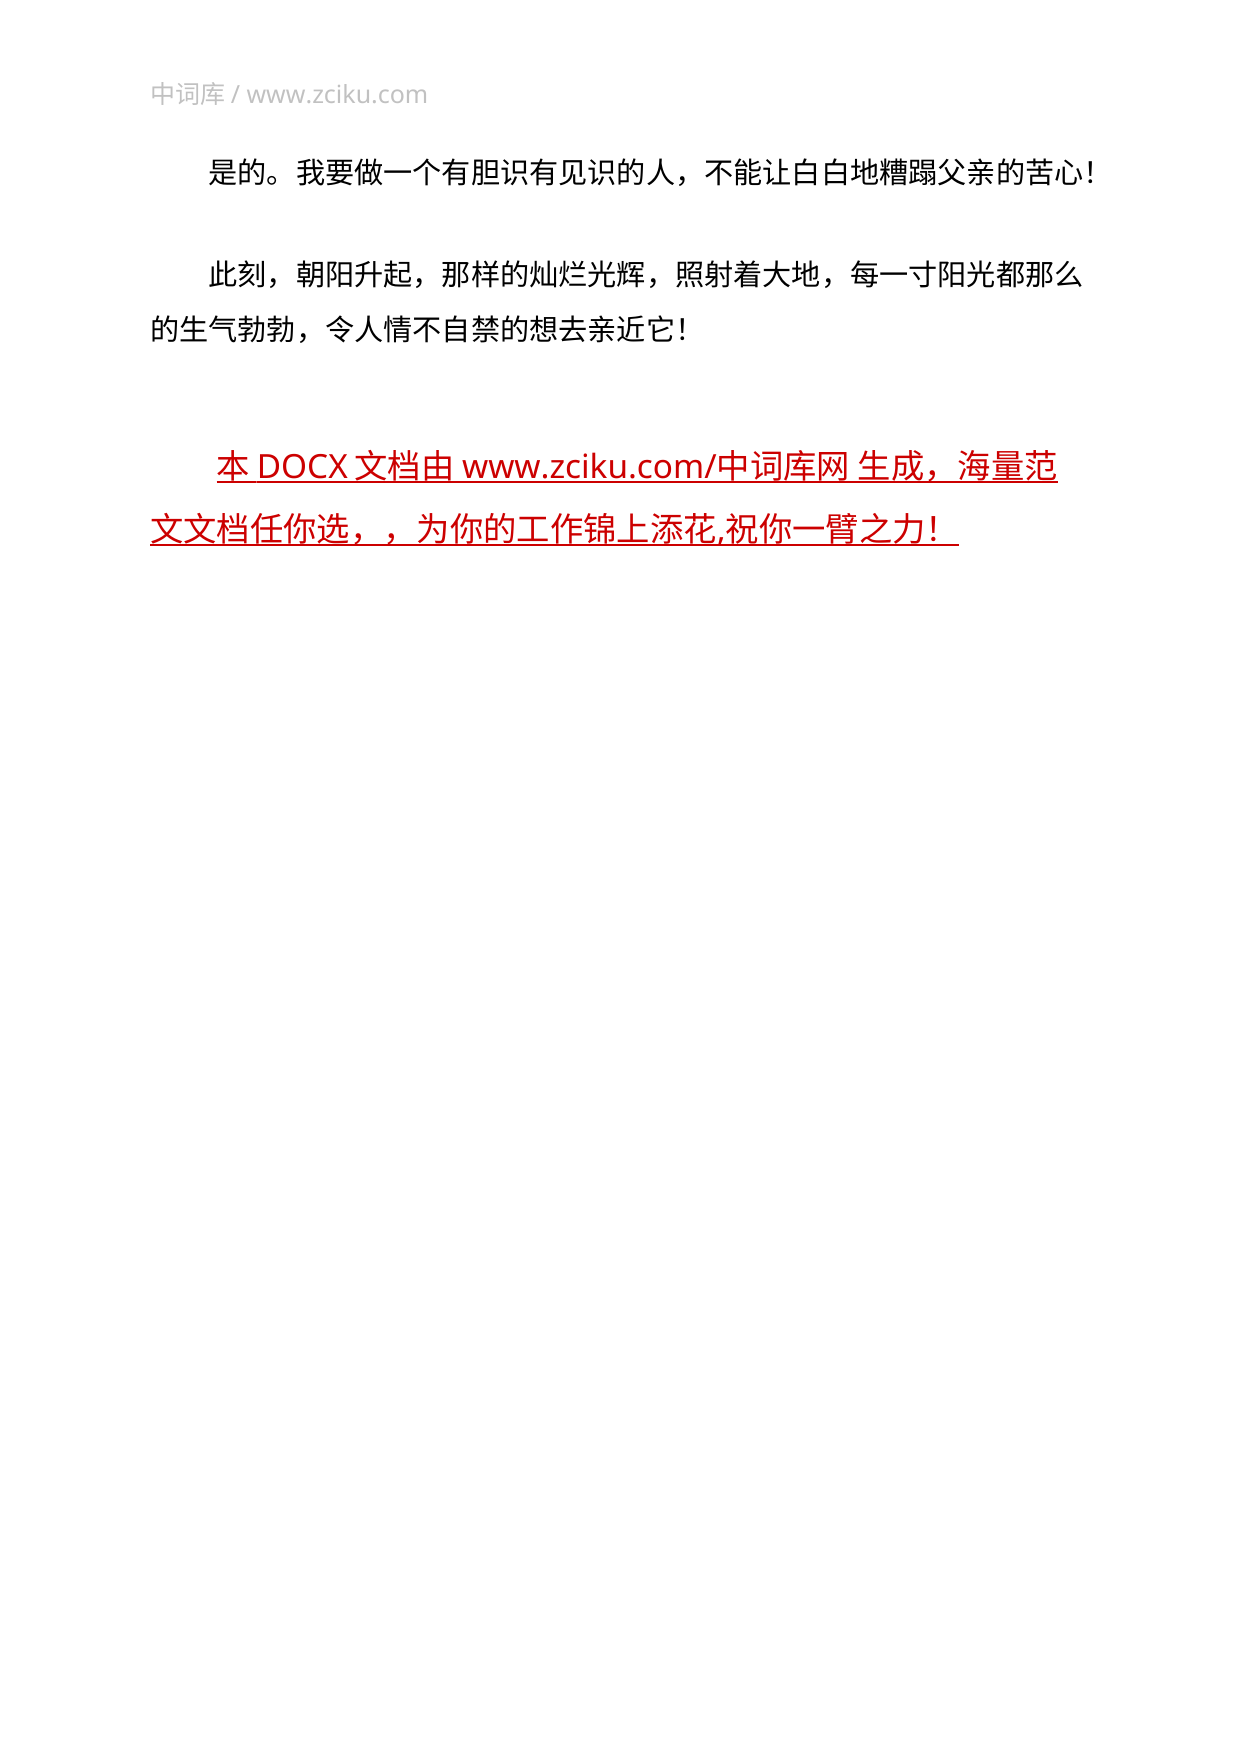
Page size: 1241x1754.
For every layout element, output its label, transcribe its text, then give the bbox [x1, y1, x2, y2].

text 是的。我要做一个有胆识有见识的人，不能让白白地糟蹋父亲的苦心！ [150, 150, 1090, 192]
text 此刻，朝阳升起，那样的灿烂光辉，照射着大地，每一寸阳光都那么的生气勃勃，令人情不自禁的想去亲近它！ [150, 252, 1090, 349]
text 本DOCX文档由 www.zciku.com/中词库网 生成，海量范文文档任你选，，为你的工作锦上添花,祝你一臂之力！ [150, 440, 1090, 551]
